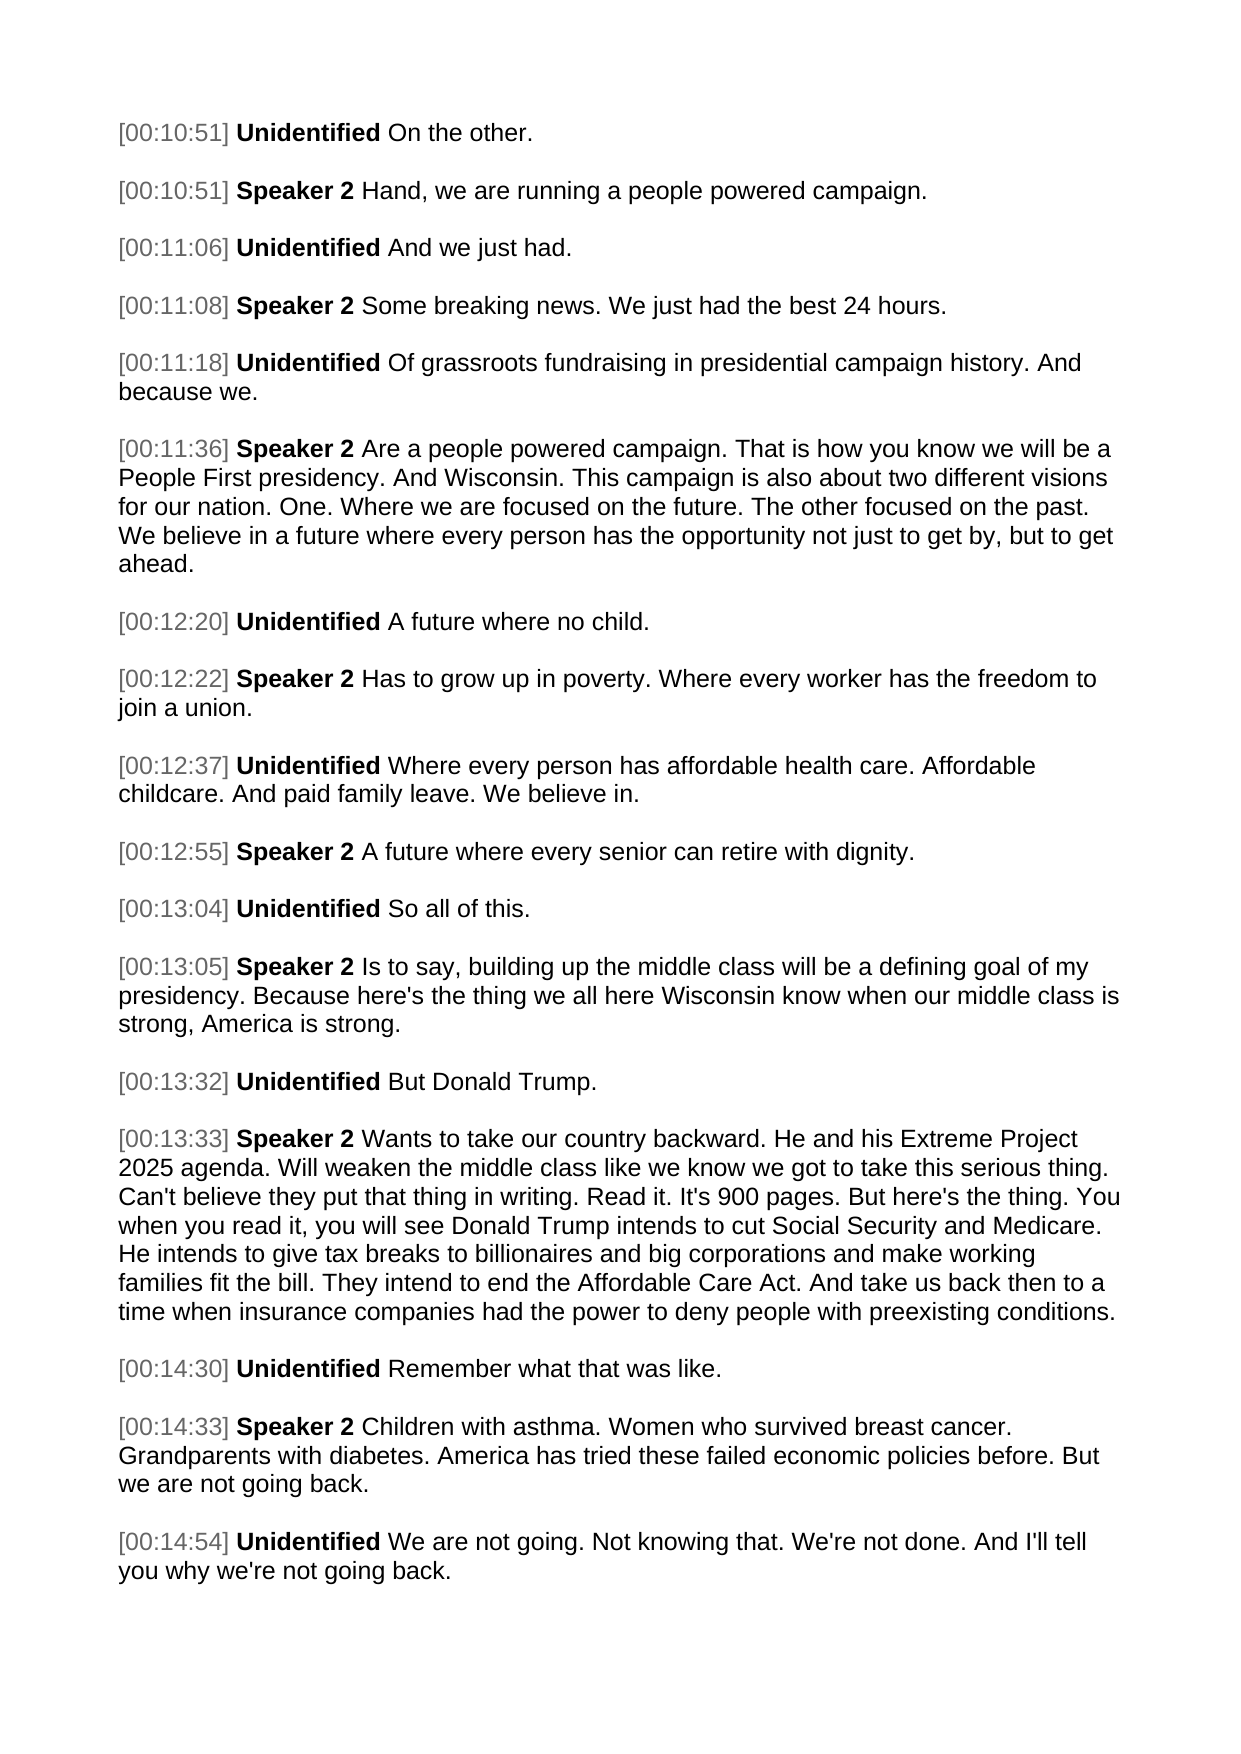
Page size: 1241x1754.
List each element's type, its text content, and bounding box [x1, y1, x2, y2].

text [00:12:37] Unidentified Where every person has affordable health care. Affordable childcare. And paid family leave. We believe in. [118, 751, 1122, 808]
text [00:10:51] Speaker 2 Hand, we are running a people powered campaign. [118, 176, 1122, 204]
text [00:13:04] Unidentified So all of this. [118, 894, 1122, 923]
text [00:12:55] Speaker 2 A future where every senior can retire with dignity. [118, 837, 1122, 866]
text [00:13:32] Unidentified But Donald Trump. [118, 1067, 1122, 1096]
text [00:12:20] Unidentified A future where no child. [118, 607, 1122, 636]
text [00:13:33] Speaker 2 Wants to take our country backward. He and his Extreme Project 2025 agenda. Will weaken the middle class like we know we got to take this serious thing. Can't believe they put that thing in writing. Read it. It's 900 pages. But here's the thing. You when you read it, you will see Donald Trump intends to cut Social Security and Medicare. He intends to give tax breaks to billionaires and big corporations and make working families fit the bill. They intend to end the Affordable Care Act. And take us back then to a time when insurance companies had the power to deny people with preexisting conditions. [118, 1124, 1122, 1326]
text [00:14:54] Unidentified We are not going. Not knowing that. We're not done. And I'll tell you why we're not going back. [118, 1527, 1122, 1584]
text [00:11:36] Speaker 2 Are a people powered campaign. That is how you know we will be a People First presidency. And Wisconsin. This campaign is also about two different visions for our nation. One. Where we are focused on the future. The other focused on the past. We believe in a future where every person has the opportunity not just to get by, but to get ahead. [118, 434, 1122, 578]
text [00:11:06] Unidentified And we just had. [118, 233, 1122, 262]
text [00:14:30] Unidentified Remember what that was like. [118, 1354, 1122, 1383]
text [00:10:51] Unidentified On the other. [118, 118, 1122, 147]
text [00:11:18] Unidentified Of grassroots fundraising in presidential campaign history. And because we. [118, 348, 1122, 406]
text [00:11:08] Speaker 2 Some breaking news. We just had the best 24 hours. [118, 291, 1122, 319]
text [00:12:22] Speaker 2 Has to grow up in poverty. Where every worker has the freedom to join a union. [118, 664, 1122, 722]
text [00:14:33] Speaker 2 Children with asthma. Women who survived breast cancer. Grandparents with diabetes. America has tried these failed economic policies before. But we are not going back. [118, 1412, 1122, 1498]
text [00:13:05] Speaker 2 Is to say, building up the middle class will be a defining goal of my presidency. Because here's the thing we all here Wisconsin know when our middle class is strong, America is strong. [118, 952, 1122, 1038]
